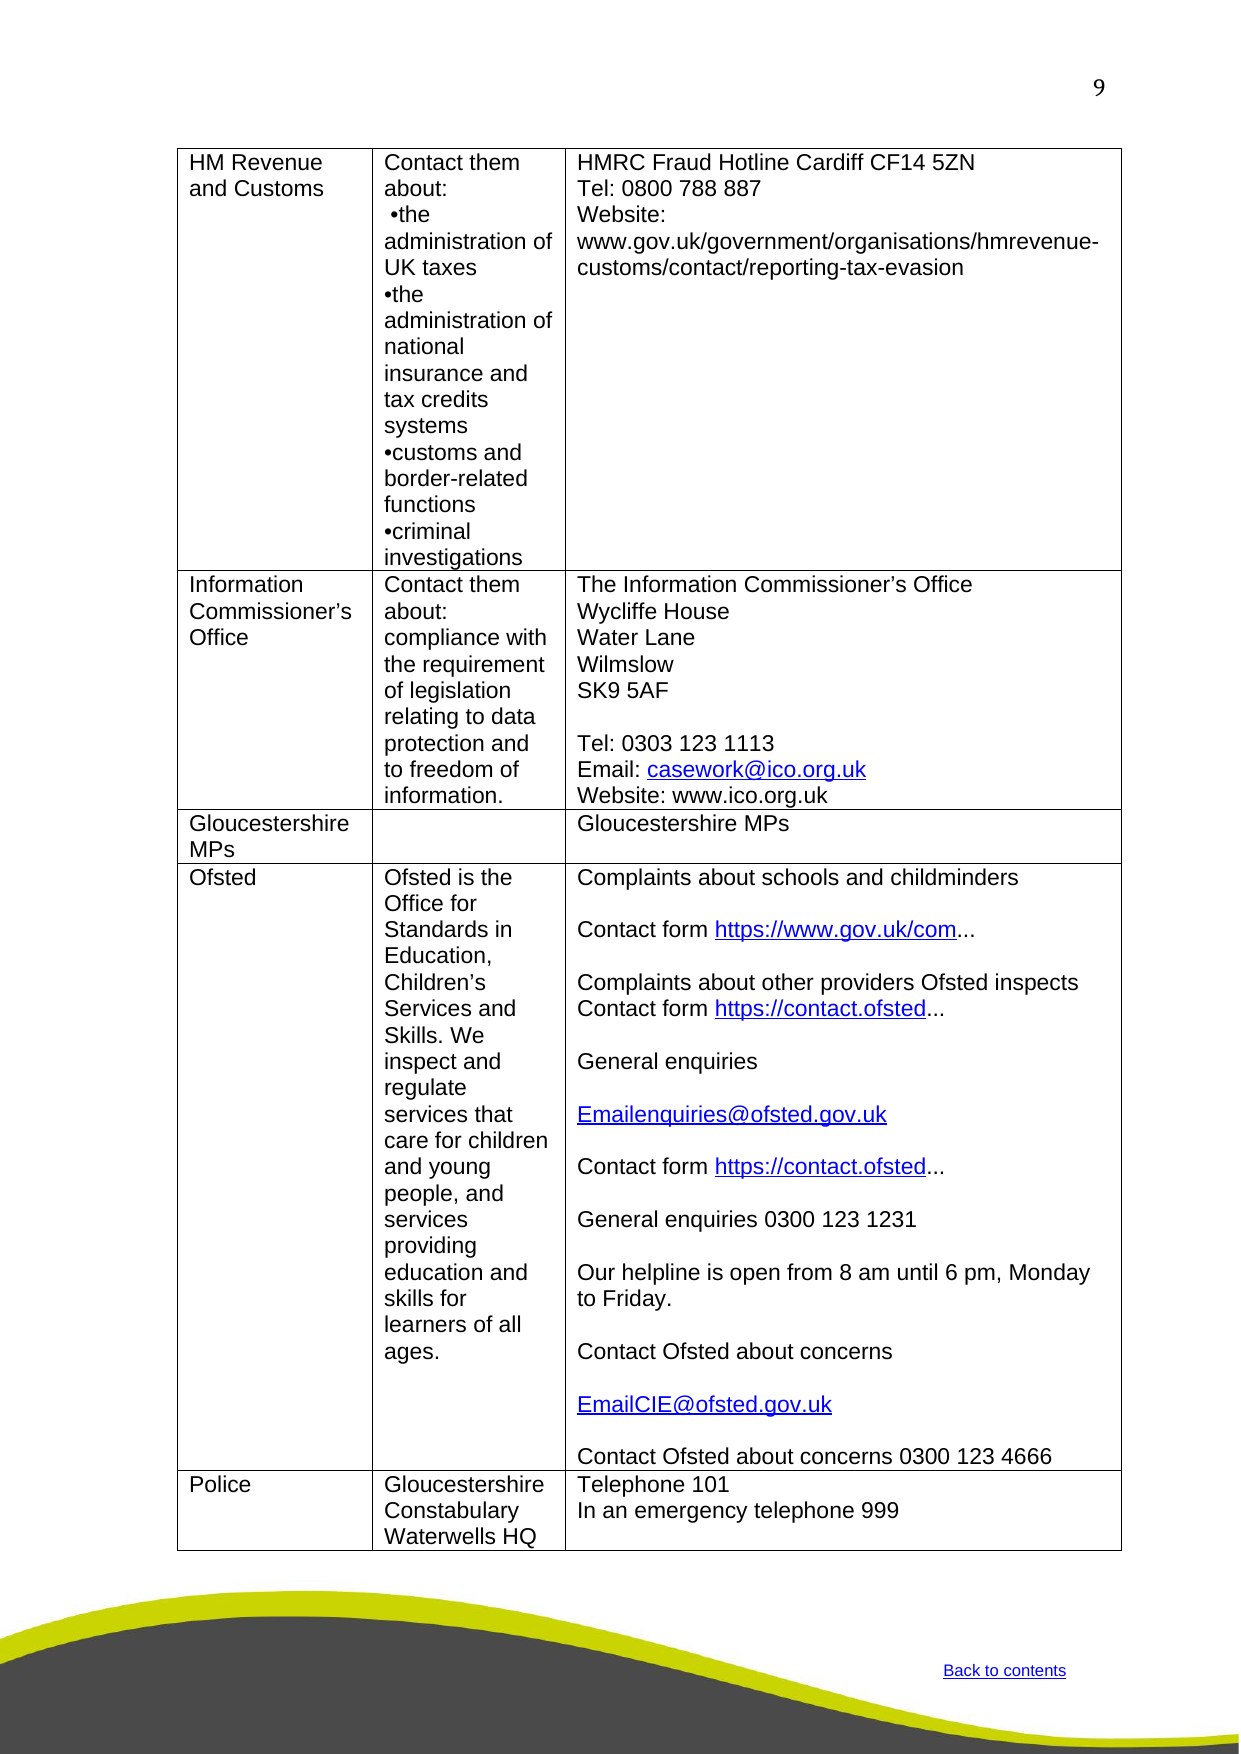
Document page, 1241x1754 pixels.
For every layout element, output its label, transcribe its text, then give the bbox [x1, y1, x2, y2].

table_cell Contact them about: •the administration of UK taxes •the administration of national insurance and tax credits systems •customs and border-related functions •criminal investigations [373, 149, 565, 570]
table_cell Information Commissioner’s Office [178, 571, 372, 809]
table_cell Gloucestershire MPs [178, 810, 372, 862]
table_cell Ofsted [178, 864, 372, 1469]
table_cell HMRC Fraud Hotline Cardiff CF14 5ZN Tel: 0800 788 887 Website: www.gov.uk/government/organisations/hmrevenue-customs/contact/reporting-tax-evasion [566, 149, 1121, 570]
picture [0, 1580, 1239, 1754]
table_cell Complaints about schools and childminders Contact form https://www.gov.uk/com... Complaints about other providers Ofsted inspects Contact form https://contact.ofsted... General enquiries Emailenquiries@ofsted.gov.uk Contact form https://contact.ofsted... General enquiries 0300 123 1231 Our helpline is open from 8 am until 6 pm, Monday to Friday. Contact Ofsted about concerns EmailCIE@ofsted.gov.uk Contact Ofsted about concerns 0300 123 4666 [566, 864, 1121, 1469]
table_cell Telephone 101 In an emergency telephone 999 [566, 1471, 1121, 1550]
table_cell HM Revenue and Customs [178, 149, 372, 570]
table_cell Gloucestershire MPs [566, 810, 1121, 862]
table_cell Contact them about: compliance with the requirement of legislation relating to data protection and to freedom of information. [373, 571, 565, 809]
table_cell Ofsted is the Office for Standards in Education, Children’s Services and Skills. We inspect and regulate services that care for children and young people, and services providing education and skills for learners of all ages. [373, 864, 565, 1469]
table_cell Gloucestershire Constabulary Waterwells HQ [373, 1471, 565, 1550]
table_cell The Information Commissioner’s Office Wycliffe House Water Lane Wilmslow SK9 5AF Tel: 0303 123 1113 Email: casework@ico.org.uk Website: www.ico.org.uk [566, 571, 1121, 809]
table_cell Police [178, 1471, 372, 1550]
table_cell [373, 810, 565, 862]
